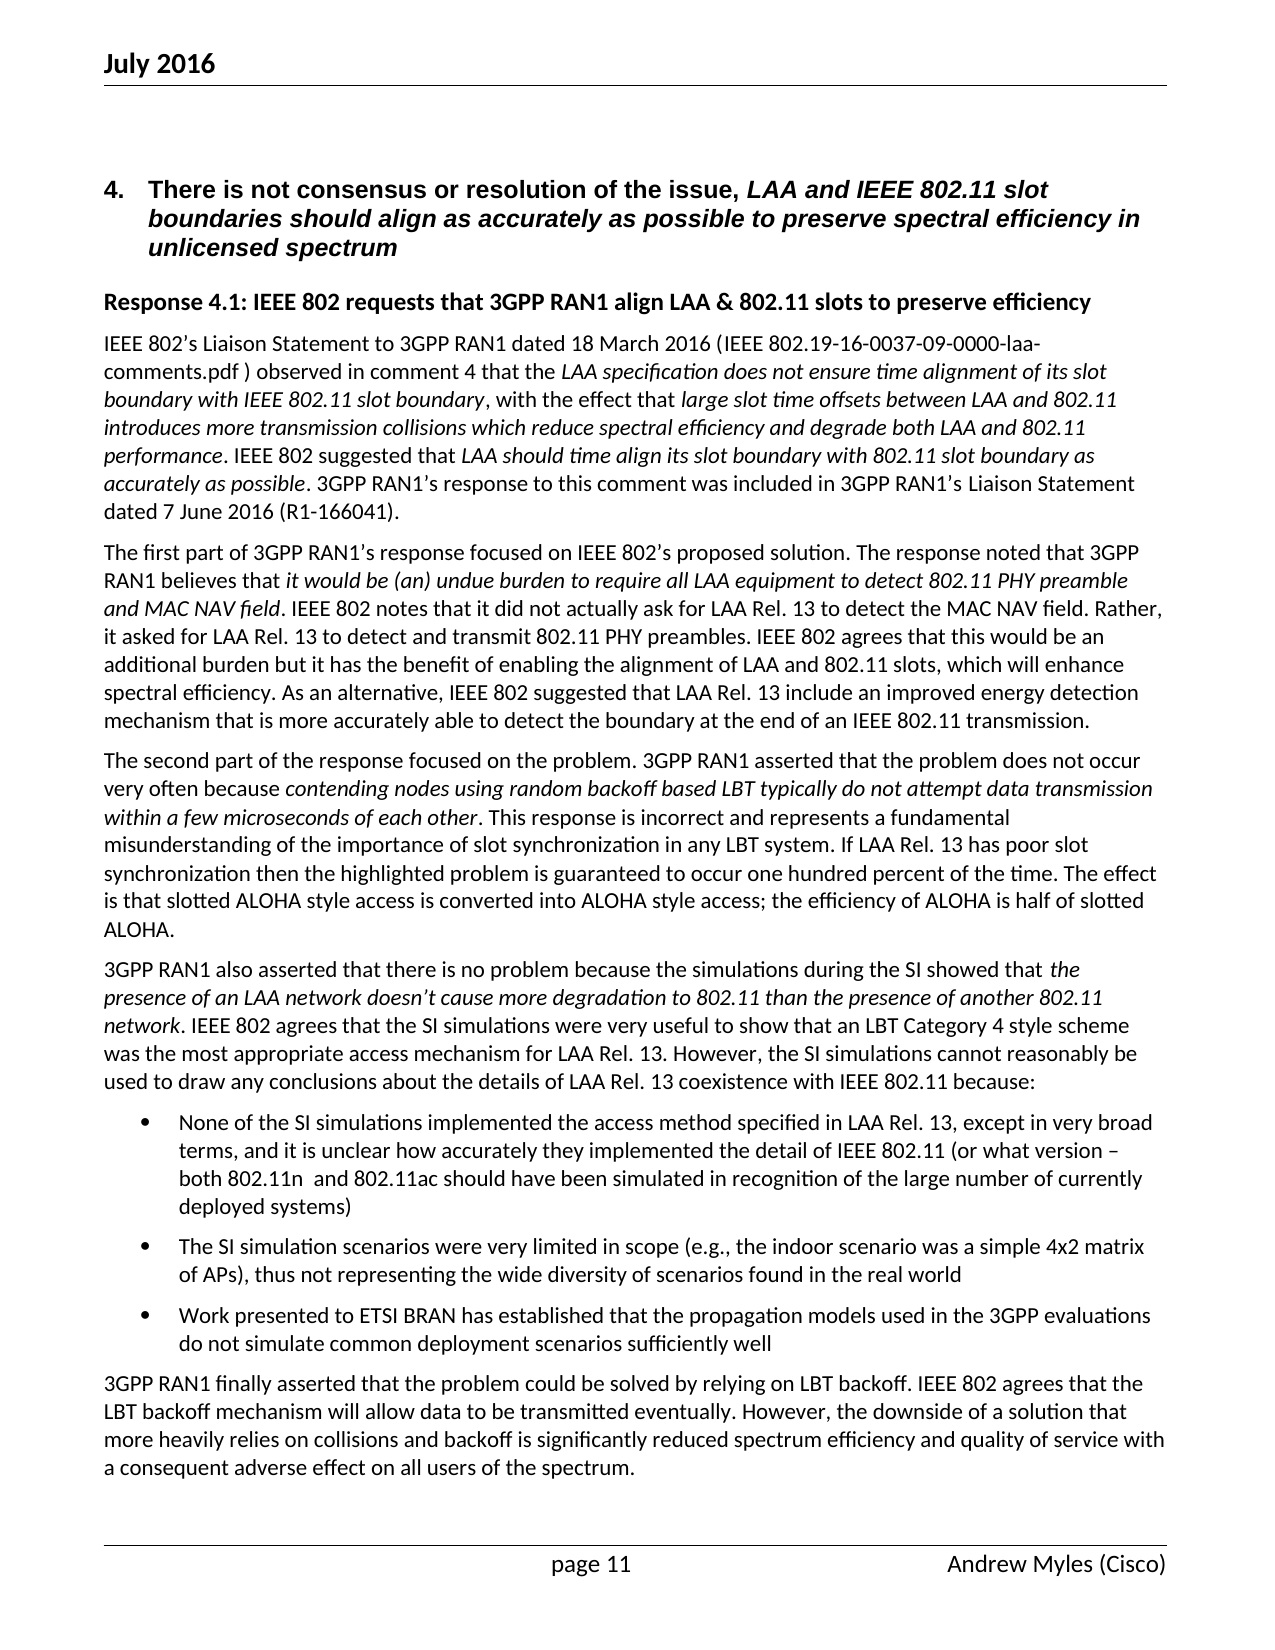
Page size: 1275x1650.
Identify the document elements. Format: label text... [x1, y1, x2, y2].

list Work presented to ETSI BRAN has established that the propagation models used in the 3GPP evaluations do not simulate common deployment scenarios sufficiently well [141, 1301, 1167, 1357]
text 3GPP RAN1 finally asserted that the problem could be solved by relying on LBT backoff. IEEE 802 agrees that the LBT backoff mechanism will allow data to be transmitted eventually. However, the downside of a solution that more heavily relies on collisions and backoff is significantly reduced spectrum efficiency and quality of service with a consequent adverse effect on all users of the spectrum. [103, 1369, 1167, 1482]
list The SI simulation scenarios were very limited in scope (e.g., the indoor scenario was a simple 4x2 matrix of APs), thus not representing the wide diversity of scenarios found in the real world [141, 1232, 1167, 1288]
subtitle There is not consensus or resolution of the issue, LAA and IEEE 802.11 slot boundaries should align as accurately as possible to preserve spectral efficiency in unlicensed spectrum [103, 175, 1167, 261]
text The first part of 3GPP RAN1’s response focused on IEEE 802’s proposed solution. The response noted that 3GPP RAN1 believes that it would be (an) undue burden to require all LAA equipment to detect 802.11 PHY preamble and MAC NAV field. IEEE 802 notes that it did not actually ask for LAA Rel. 13 to detect the MAC NAV field. Rather, it asked for LAA Rel. 13 to detect and transmit 802.11 PHY preambles. IEEE 802 agrees that this would be an additional burden but it has the benefit of enabling the alignment of LAA and 802.11 slots, which will enhance spectral efficiency. As an alternative, IEEE 802 suggested that LAA Rel. 13 include an improved energy detection mechanism that is more accurately able to detect the boundary at the end of an IEEE 802.11 transmission. [103, 538, 1167, 734]
text The second part of the response focused on the problem. 3GPP RAN1 asserted that the problem does not occur very often because contending nodes using random backoff based LBT typically do not attempt data transmission within a few microseconds of each other. This response is incorrect and represents a fundamental misunderstanding of the importance of slot synchronization in any LBT system. If LAA Rel. 13 has poor slot synchronization then the highlighted problem is guaranteed to occur one hundred percent of the time. The effect is that slotted ALOHA style access is converted into ALOHA style access; the efficiency of ALOHA is half of slotted ALOHA. [103, 747, 1167, 943]
subtitle Response 4.1: IEEE 802 requests that 3GPP RAN1 align LAA & 802.11 slots to preserve efficiency [103, 286, 1167, 317]
list None of the SI simulations implemented the access method specified in LAA Rel. 13, except in very broad terms, and it is unclear how accurately they implemented the detail of IEEE 802.11 (or what version – both 802.11n and 802.11ac should have been simulated in recognition of the large number of currently deployed systems) [141, 1108, 1167, 1220]
text IEEE 802’s Liaison Statement to 3GPP RAN1 dated 18 March 2016 (IEEE 802.19-16-0037-09-0000-laa-comments.pdf ) observed in comment 4 that the LAA specification does not ensure time alignment of its slot boundary with IEEE 802.11 slot boundary, with the effect that large slot time offsets between LAA and 802.11 introduces more transmission collisions which reduce spectral efficiency and degrade both LAA and 802.11 performance. IEEE 802 suggested that LAA should time align its slot boundary with 802.11 slot boundary as accurately as possible. 3GPP RAN1’s response to this comment was included in 3GPP RAN1’s Liaison Statement dated 7 June 2016 (R1-166041). [103, 329, 1167, 525]
text 3GPP RAN1 also asserted that there is no problem because the simulations during the SI showed that the presence of an LAA network doesn’t cause more degradation to 802.11 than the presence of another 802.11 network. IEEE 802 agrees that the SI simulations were very useful to show that an LBT Category 4 style scheme was the most appropriate access mechanism for LAA Rel. 13. However, the SI simulations cannot reasonably be used to draw any conclusions about the details of LAA Rel. 13 coexistence with IEEE 802.11 because: [103, 955, 1167, 1095]
